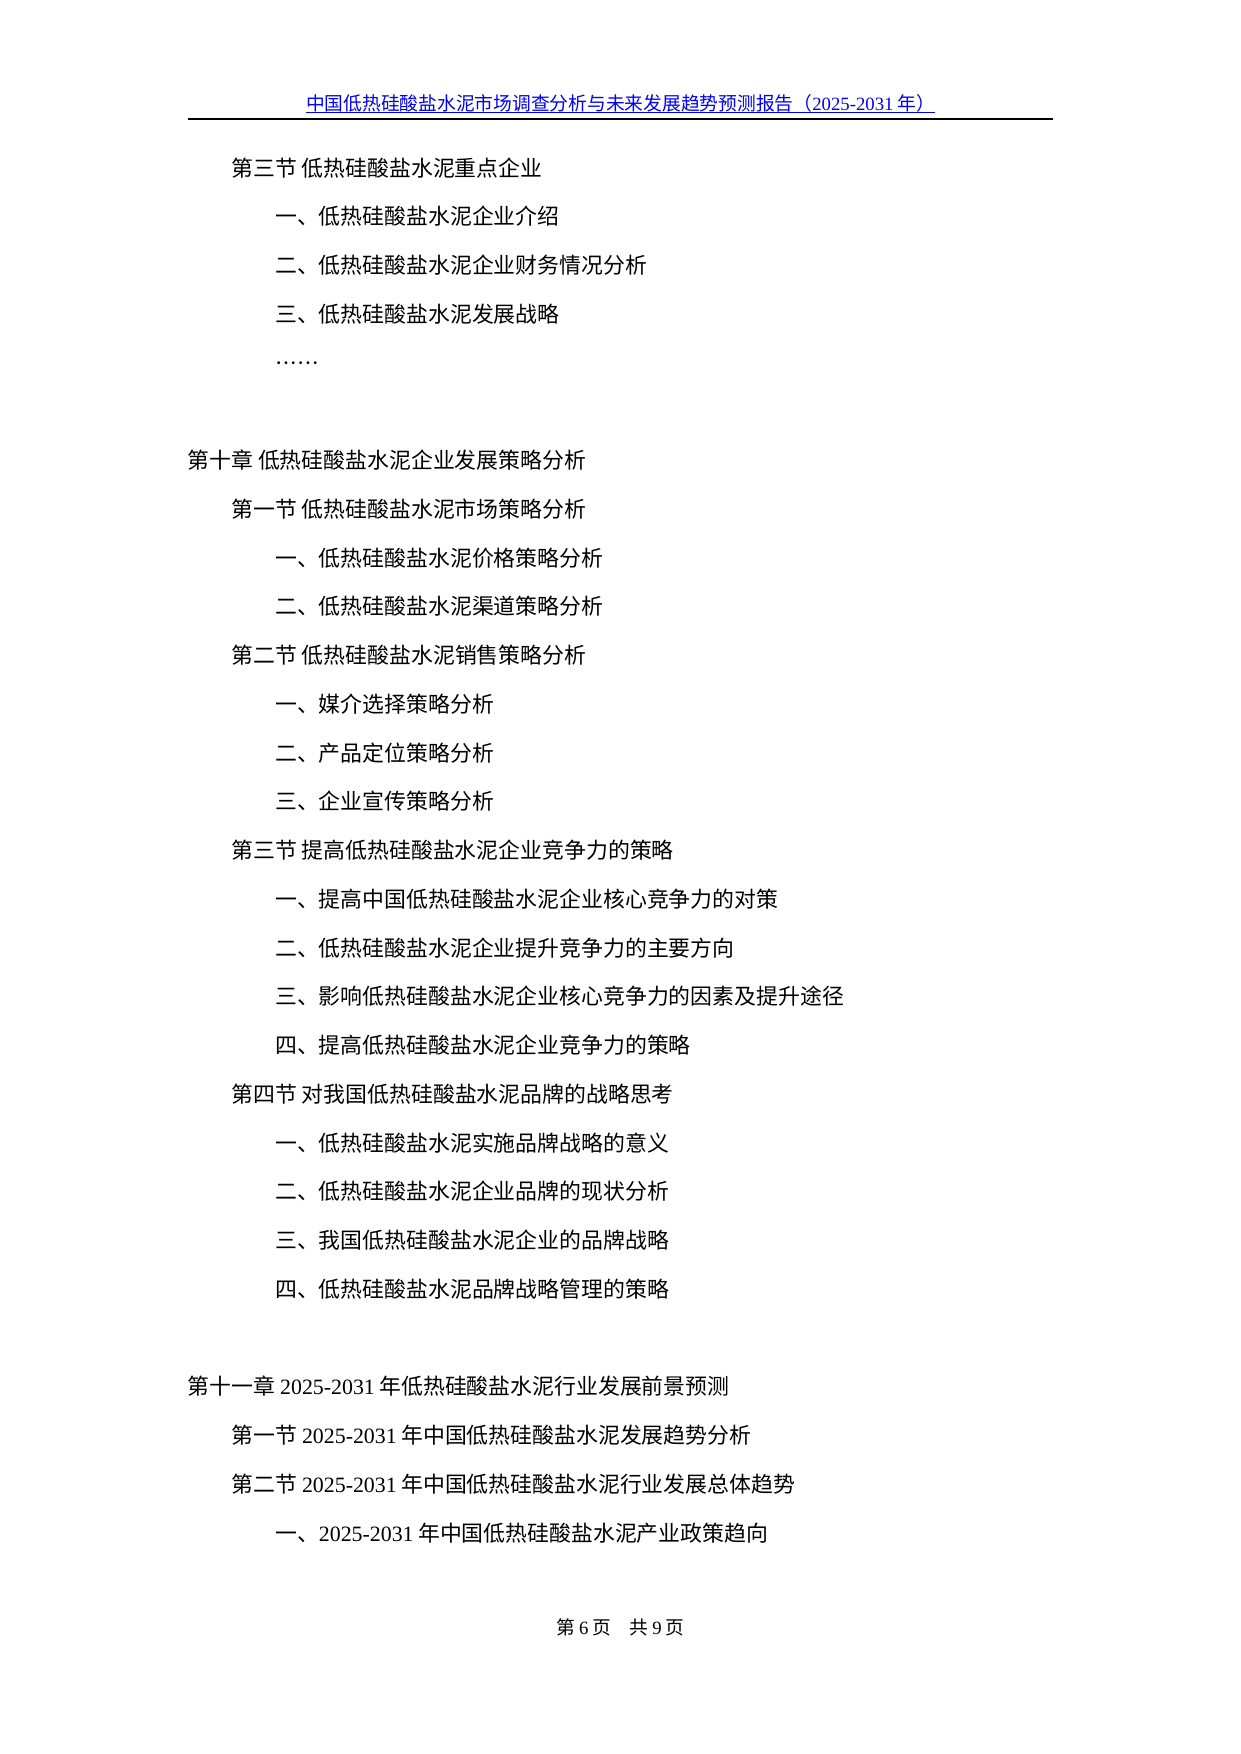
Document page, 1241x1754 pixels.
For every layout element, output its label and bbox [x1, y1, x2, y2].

text [187, 150, 1053, 1548]
